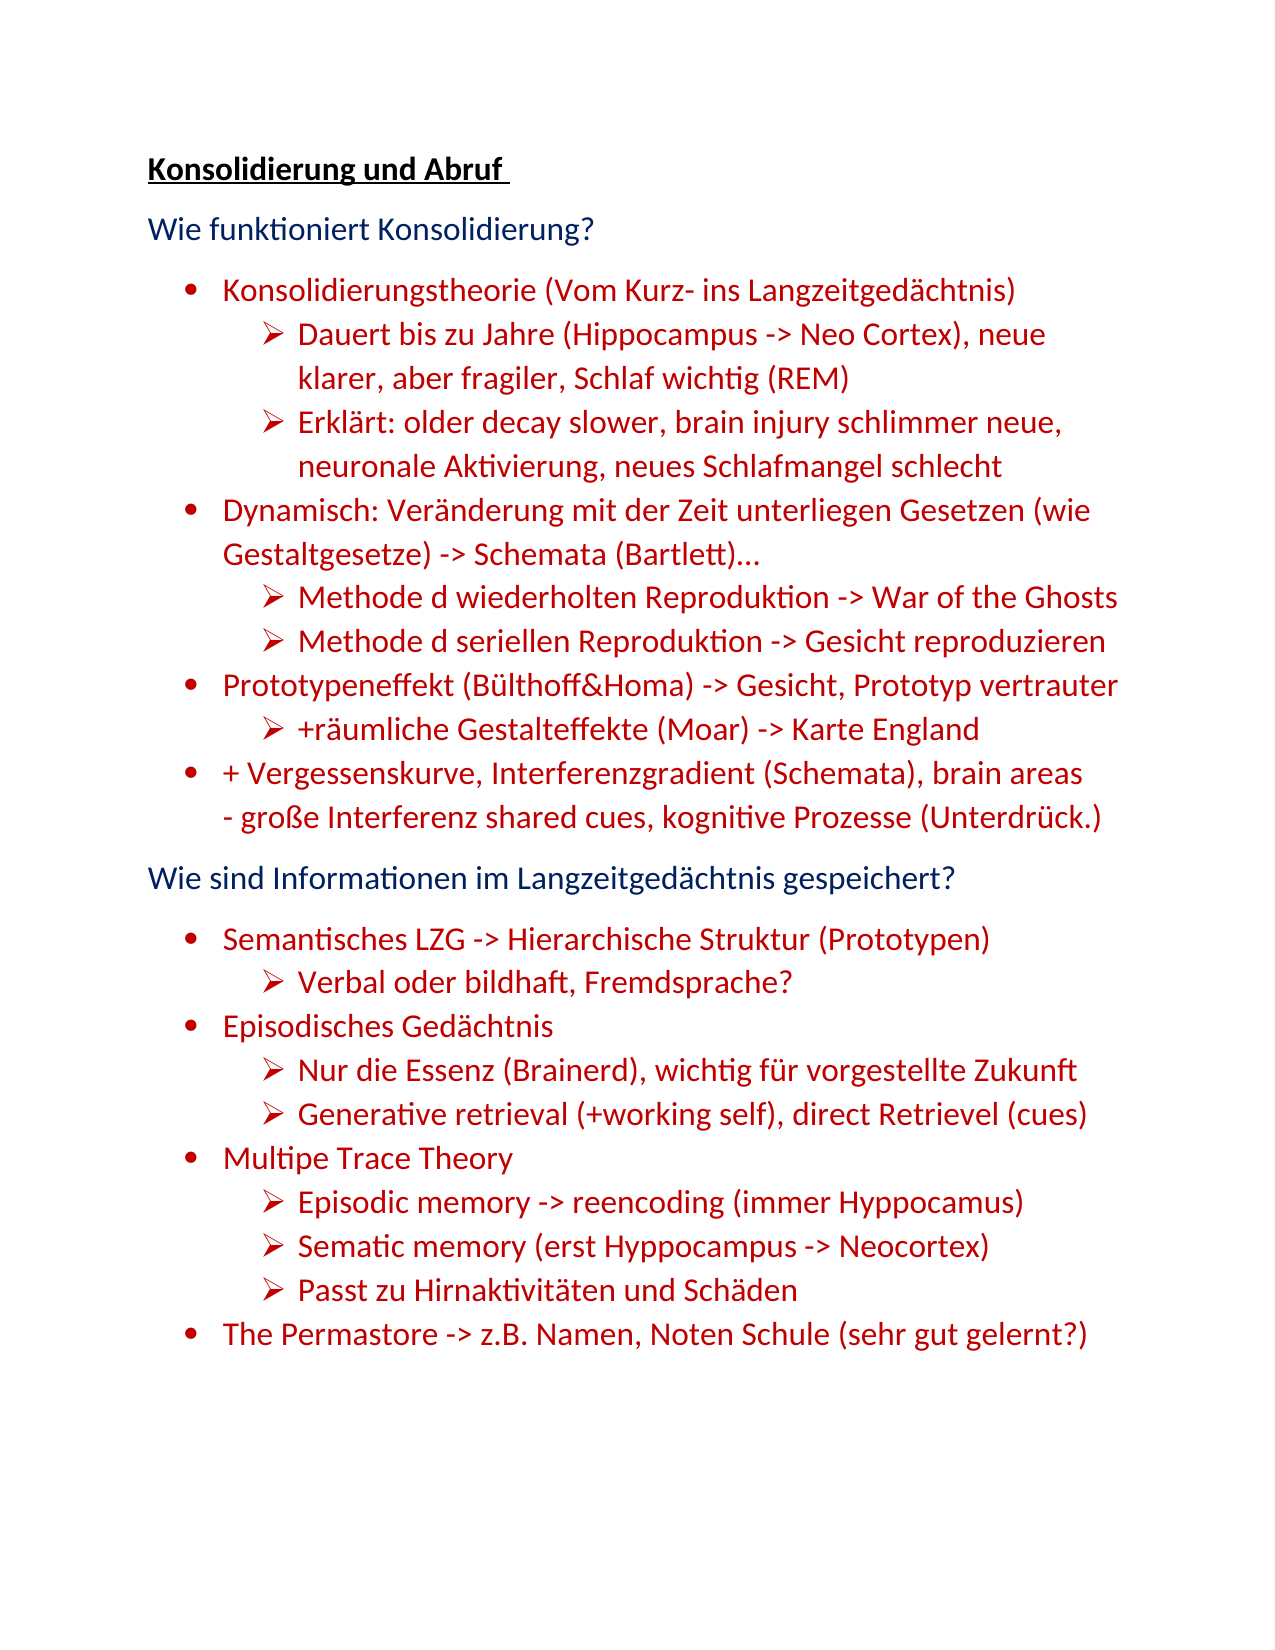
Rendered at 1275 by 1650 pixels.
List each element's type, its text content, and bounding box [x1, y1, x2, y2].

list Dynamisch: Veränderung mit der Zeit unterliegen Gesetzen (wie Gestaltgesetze) -> Schemata (Bartlett)… [185, 489, 1127, 573]
text Konsolidierung und Abruf [148, 148, 1127, 188]
list Verbal oder bildhaft, Fremdsprache? [260, 962, 1127, 1002]
text Wie sind Informationen im Langzeitgedächtnis gespeichert? [148, 857, 1127, 898]
list Erklärt: older decay slower, brain injury schlimmer neue, neuronale Aktivierung, neues Schlafmangel schlecht [260, 401, 1127, 485]
list Dauert bis zu Jahre (Hippocampus -> Neo Cortex), neue klarer, aber fragiler, Schlaf wichtig (REM) [260, 313, 1127, 397]
list + Vergessenskurve, Interferenzgradient (Schemata), brain areas - große Interferenz shared cues, kognitive Prozesse (Unterdrück.) [185, 752, 1127, 837]
list Methode d seriellen Reproduktion -> Gesicht reproduzieren [260, 621, 1127, 661]
list +räumliche Gestalteffekte (Moar) -> Karte England [260, 708, 1127, 749]
list Prototypeneffekt (Bülthoff&Homa) -> Gesicht, Prototyp vertrauter [185, 664, 1127, 705]
list Konsolidierungstheorie (Vom Kurz- ins Langzeitgedächtnis) [185, 269, 1127, 309]
list Passt zu Hirnaktivitäten und Schäden [260, 1269, 1127, 1310]
list Nur die Essenz (Brainerd), wichtig für vorgestellte Zukunft [260, 1049, 1127, 1090]
list Generative retrieval (+working self), direct Retrievel (cues) [260, 1093, 1127, 1134]
list Semantisches LZG -> Hierarchische Struktur (Prototypen) [185, 918, 1127, 958]
list Episodisches Gedächtnis [185, 1006, 1127, 1046]
list Multipe Trace Theory [185, 1137, 1127, 1178]
text Wie funktioniert Konsolidierung? [148, 208, 1127, 249]
list The Permastore -> z.B. Namen, Noten Schule (sehr gut gelernt?) [185, 1313, 1127, 1354]
list Sematic memory (erst Hyppocampus -> Neocortex) [260, 1225, 1127, 1266]
list Methode d wiederholten Reproduktion -> War of the Ghosts [260, 577, 1127, 617]
list Episodic memory -> reencoding (immer Hyppocamus) [260, 1181, 1127, 1222]
